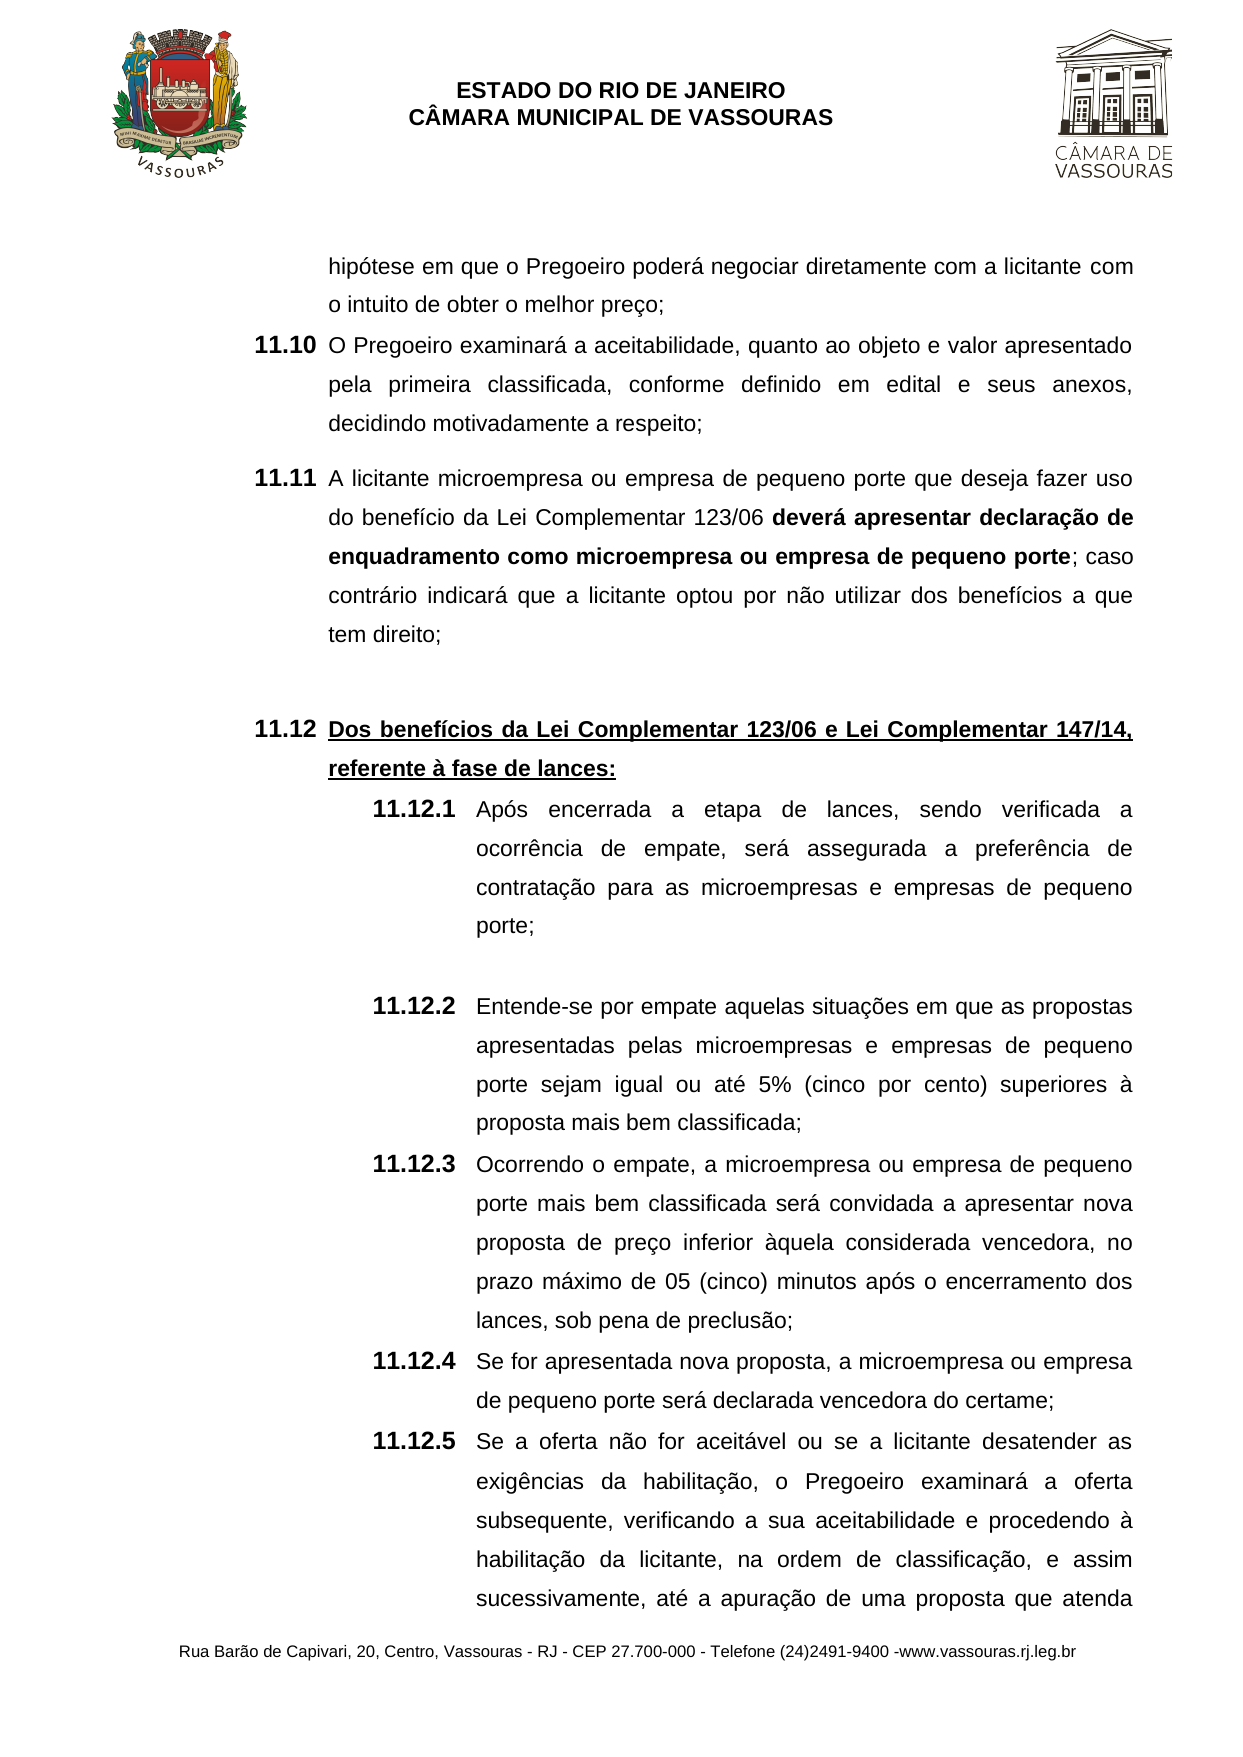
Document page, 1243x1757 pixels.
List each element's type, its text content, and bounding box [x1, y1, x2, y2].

list O Pregoeiro examinará a aceitabilidade, quanto ao objeto e valor apresentado pela primeira classificada, conforme definido em edital e seus anexos, decidindo motivadamente a respeito; [254, 330, 1133, 436]
list Dos benefícios da Lei Complementar 123/06 e Lei Complementar 147/14, referente à fase de lances: [254, 714, 1133, 781]
picture [1055, 29, 1173, 178]
list Ocorrendo o empate, a microempresa ou empresa de pequeno porte mais bem classificada será convidada a apresentar nova proposta de preço inferior àquela considerada vencedora, no prazo máximo de 05 (cinco) minutos após o encerramento dos lances, sob pena de preclusão; [372, 1149, 1133, 1333]
picture [111, 29, 248, 178]
list Entende-se por empate aquelas situações em que as propostas apresentadas pelas microempresas e empresas de pequeno porte sejam igual ou até 5% (cinco por cento) superiores à proposta mais bem classificada; [372, 991, 1133, 1136]
list Após encerrada a etapa de lances, sendo verificada a ocorrência de empate, será assegurada a preferência de contratação para as microempresas e empresas de pequeno porte; [372, 794, 1133, 938]
list Se for apresentada nova proposta, a microempresa ou empresa de pequeno porte será declarada vencedora do certame; [372, 1346, 1133, 1413]
list A licitante microempresa ou empresa de pequeno porte que deseja fazer uso do benefício da Lei Complementar 123/06 deverá apresentar declaração de enquadramento como microempresa ou empresa de pequeno porte; caso contrário indicará que a licitante optou por não utilizar dos benefícios a que tem direito; [254, 463, 1134, 647]
